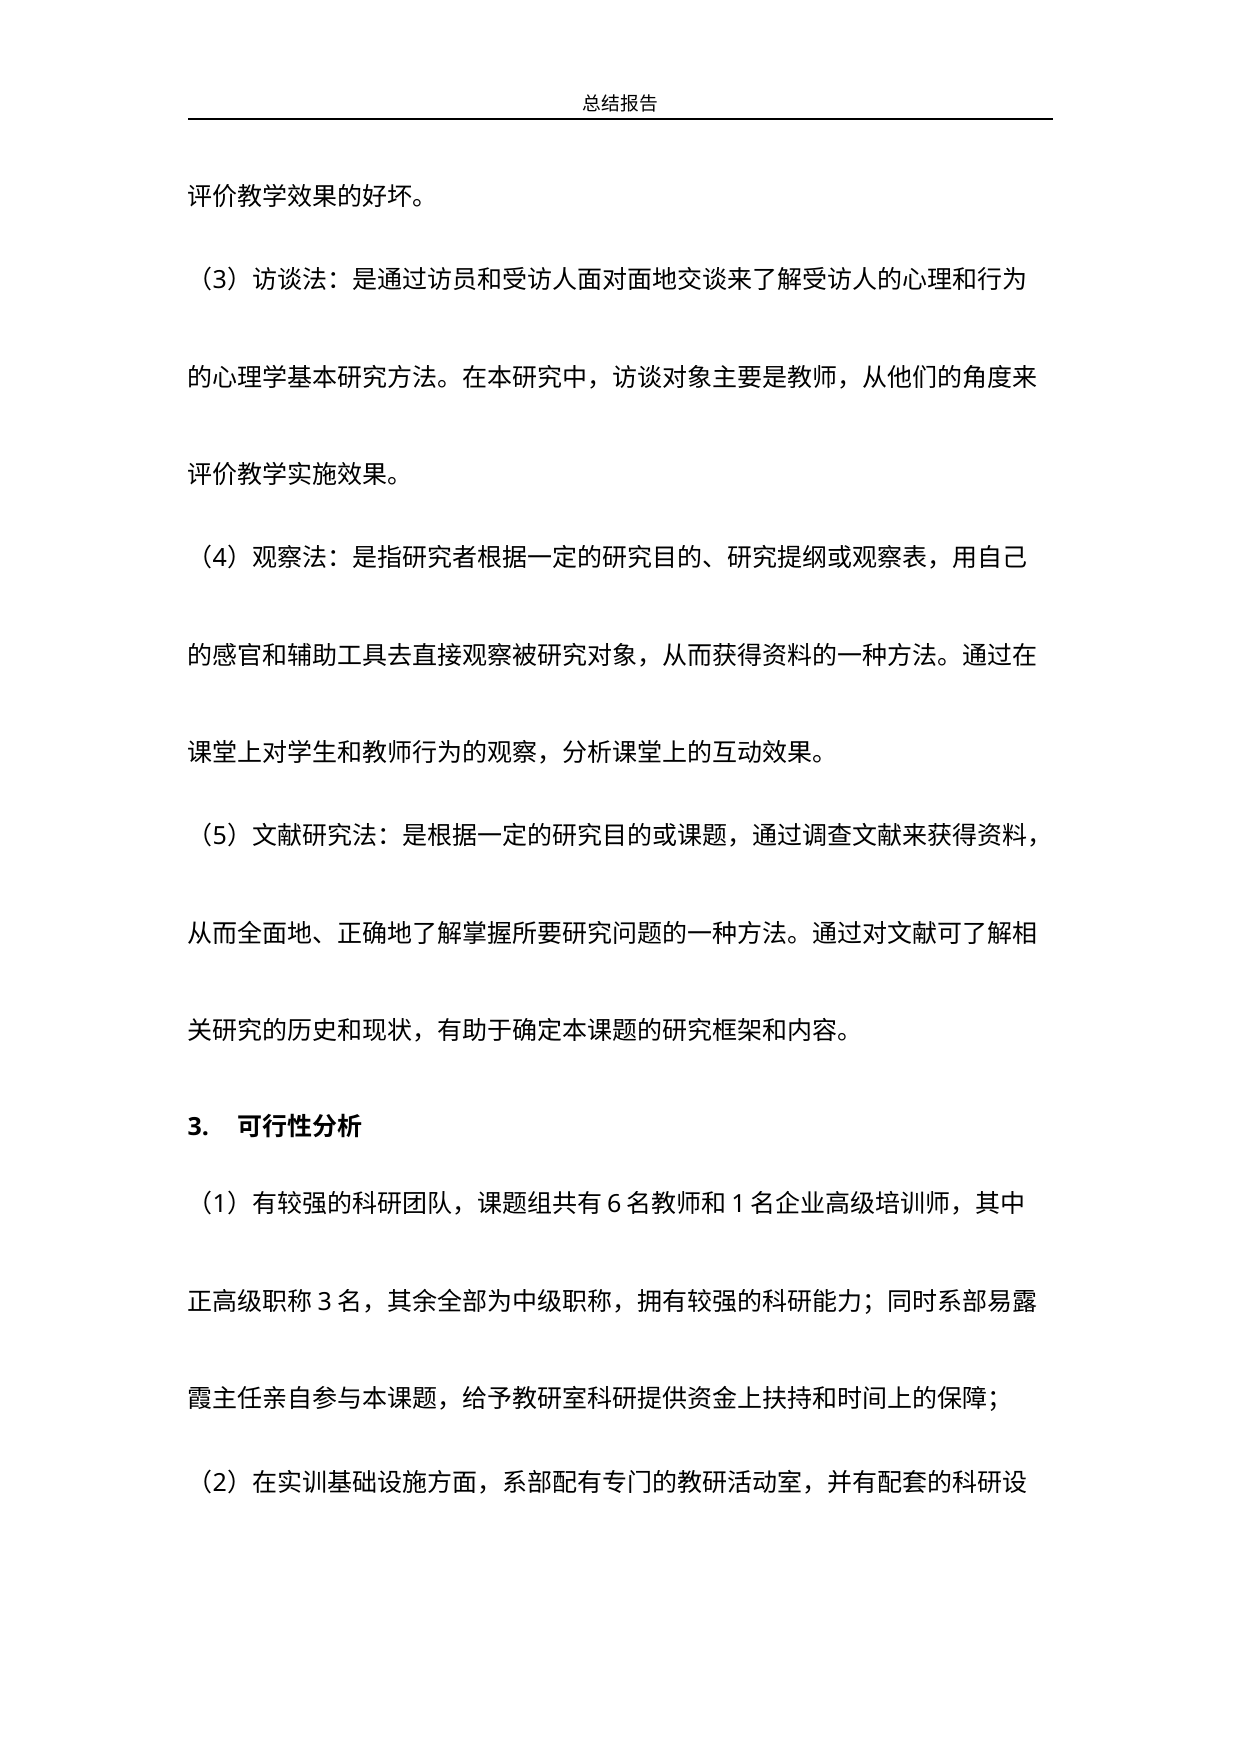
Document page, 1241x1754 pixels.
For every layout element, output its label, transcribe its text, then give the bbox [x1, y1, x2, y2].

list 可行性分析 [187, 1092, 1053, 1157]
text （4）观察法：是指研究者根据一定的研究目的、研究提纲或观察表，用自己的感官和辅助工具去直接观察被研究对象，从而获得资料的一种方法。通过在课堂上对学生和教师行为的观察，分析课堂上的互动效果。 [187, 523, 1038, 783]
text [187, 162, 1038, 227]
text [187, 1448, 1038, 1513]
text （1）有较强的科研团队，课题组共有6名教师和1名企业高级培训师，其中正高级职称3名，其余全部为中级职称，拥有较强的科研能力；同时系部易露霞主任亲自参与本课题，给予教研室科研提供资金上扶持和时间上的保障； [187, 1169, 1038, 1429]
text （3）访谈法：是通过访员和受访人面对面地交谈来了解受访人的心理和行为的心理学基本研究方法。在本研究中，访谈对象主要是教师，从他们的角度来评价教学实施效果。 [187, 245, 1038, 505]
text （5）文献研究法：是根据一定的研究目的或课题，通过调查文献来获得资料，从而全面地、正确地了解掌握所要研究问题的一种方法。通过对文献可了解相关研究的历史和现状，有助于确定本课题的研究框架和内容。 [187, 801, 1038, 1061]
